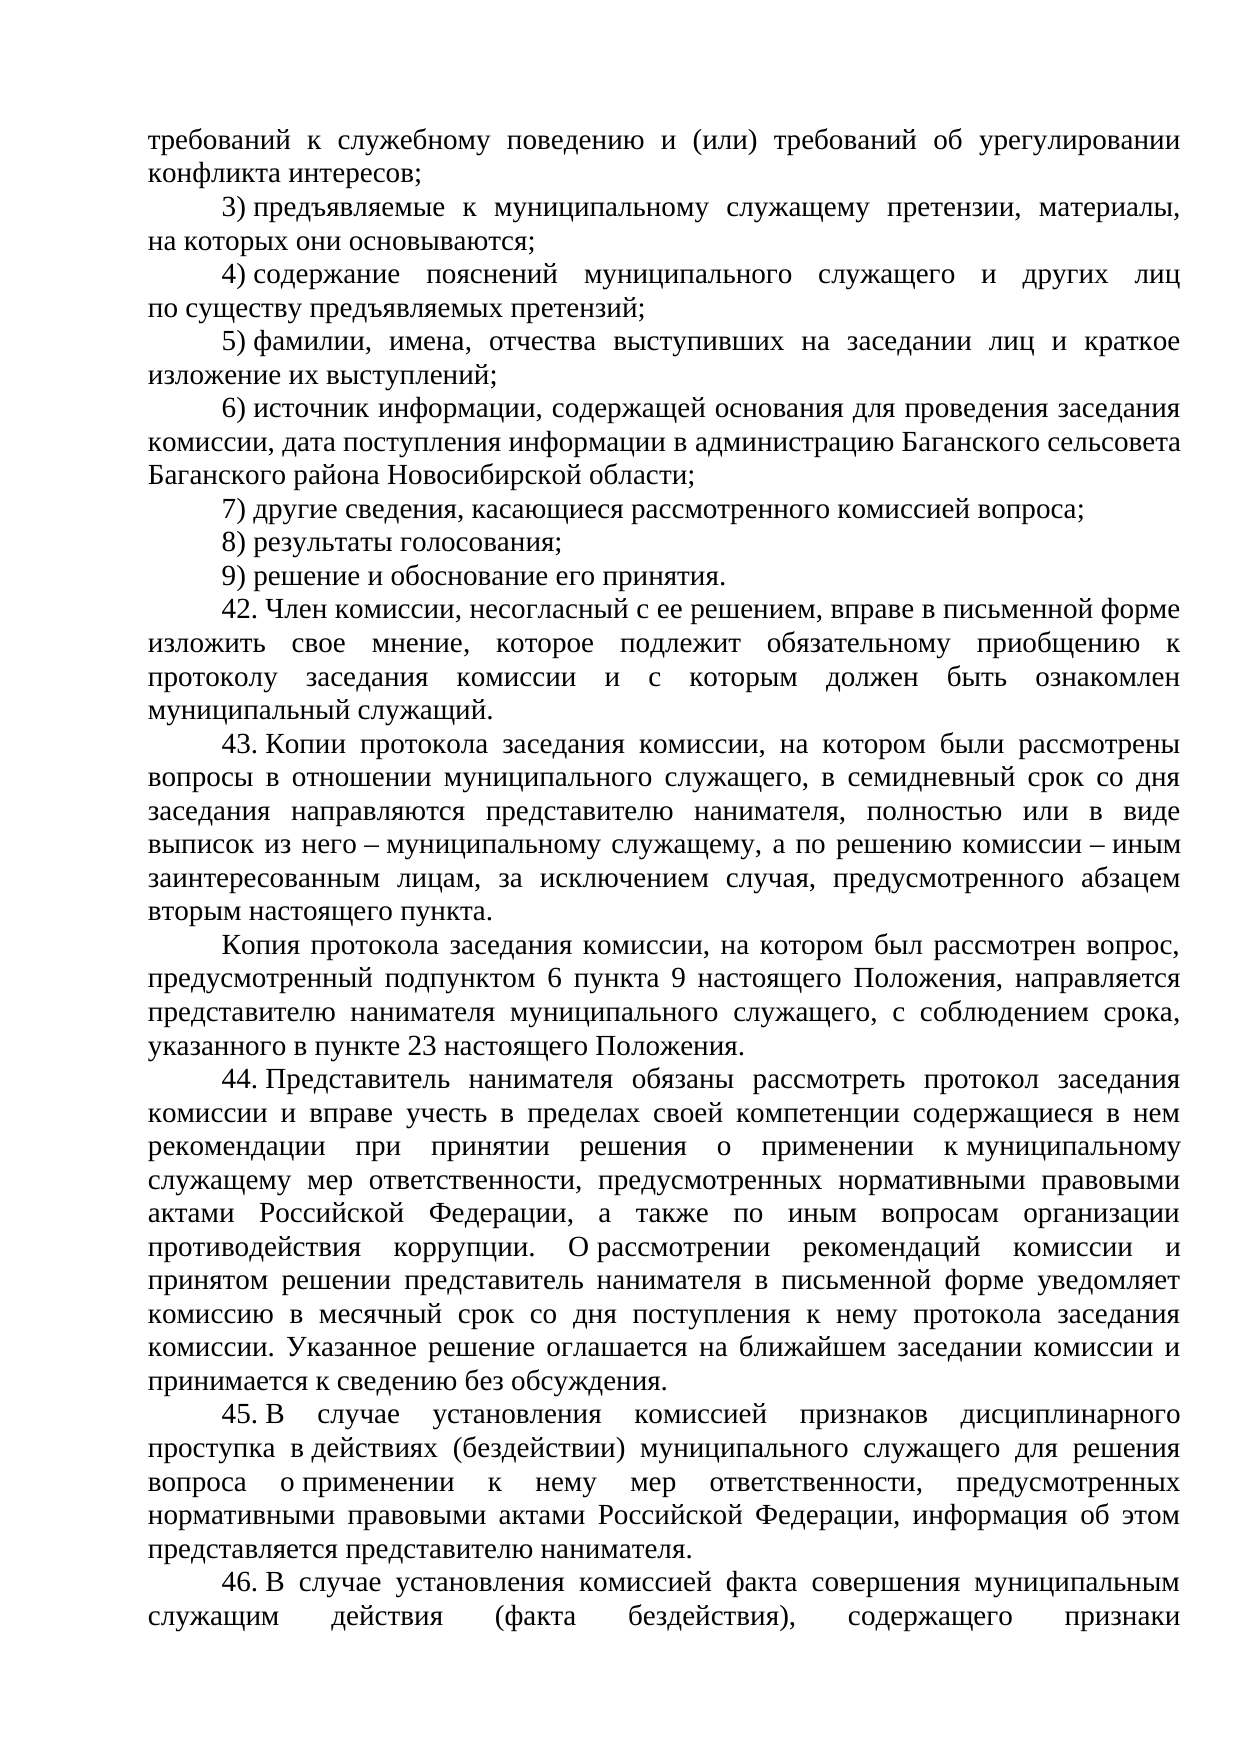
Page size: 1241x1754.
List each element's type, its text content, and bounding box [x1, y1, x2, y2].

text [148, 1564, 1181, 1631]
text 43. Копии протокола заседания комиссии, на котором были рассмотрены вопросы в отношении муниципального служащего, в семидневный срок со дня заседания направляются представителю нанимателя, полностью или в виде выписок из него ‒ муниципальному служащему, а по решению комиссии ‒ иным заинтересованным лицам, за исключением случая, предусмотренного абзацем вторым настоящего пункта. [148, 726, 1181, 927]
text 44. Представитель нанимателя обязаны рассмотреть протокол заседания комиссии и вправе учесть в пределах своей компетенции содержащиеся в нем рекомендации при принятии решения о применении к муниципальному служащему мер ответственности, предусмотренных нормативными правовыми актами Российской Федерации, а также по иным вопросам организации противодействия коррупции. О рассмотрении рекомендаций комиссии и принятом решении представитель нанимателя в письменной форме уведомляет комиссию в месячный срок со дня поступления к нему протокола заседания комиссии. Указанное решение оглашается на ближайшем заседании комиссии и принимается к сведению без обсуждения. [148, 1061, 1181, 1397]
text 3) предъявляемые к муниципальному служащему претензии, материалы, на которых они основываются; [148, 189, 1181, 256]
text 5) фамилии, имена, отчества выступивших на заседании лиц и краткое изложение их выступлений; [148, 323, 1181, 390]
text 42. Член комиссии, несогласный с ее решением, вправе в письменной форме изложить свое мнение, которое подлежит обязательному приобщению к протоколу заседания комиссии и с которым должен быть ознакомлен муниципальный служащий. [148, 592, 1181, 726]
text 8) результаты голосования; [148, 524, 1181, 558]
text 9) решение и обоснование его принятия. [148, 558, 1181, 592]
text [148, 122, 1181, 189]
text 6) источник информации, содержащей основания для проведения заседания комиссии, дата поступления информации в администрацию Баганского сельсовета Баганского района Новосибирской области; [148, 390, 1181, 491]
text 7) другие сведения, касающиеся рассмотренного комиссией вопроса; [148, 491, 1181, 524]
text Копия протокола заседания комиссии, на котором был рассмотрен вопрос, предусмотренный подпунктом 6 пункта 9 настоящего Положения, направляется представителю нанимателя муниципального служащего, с соблюдением срока, указанного в пункте 23 настоящего Положения. [148, 927, 1181, 1061]
text 45. В случае установления комиссией признаков дисциплинарного проступка в действиях (бездействии) муниципального служащего для решения вопроса о применении к нему мер ответственности, предусмотренных нормативными правовыми актами Российской Федерации, информация об этом представляется представителю нанимателя. [148, 1397, 1181, 1564]
text 4) содержание пояснений муниципального служащего и других лиц по существу предъявляемых претензий; [148, 256, 1181, 323]
